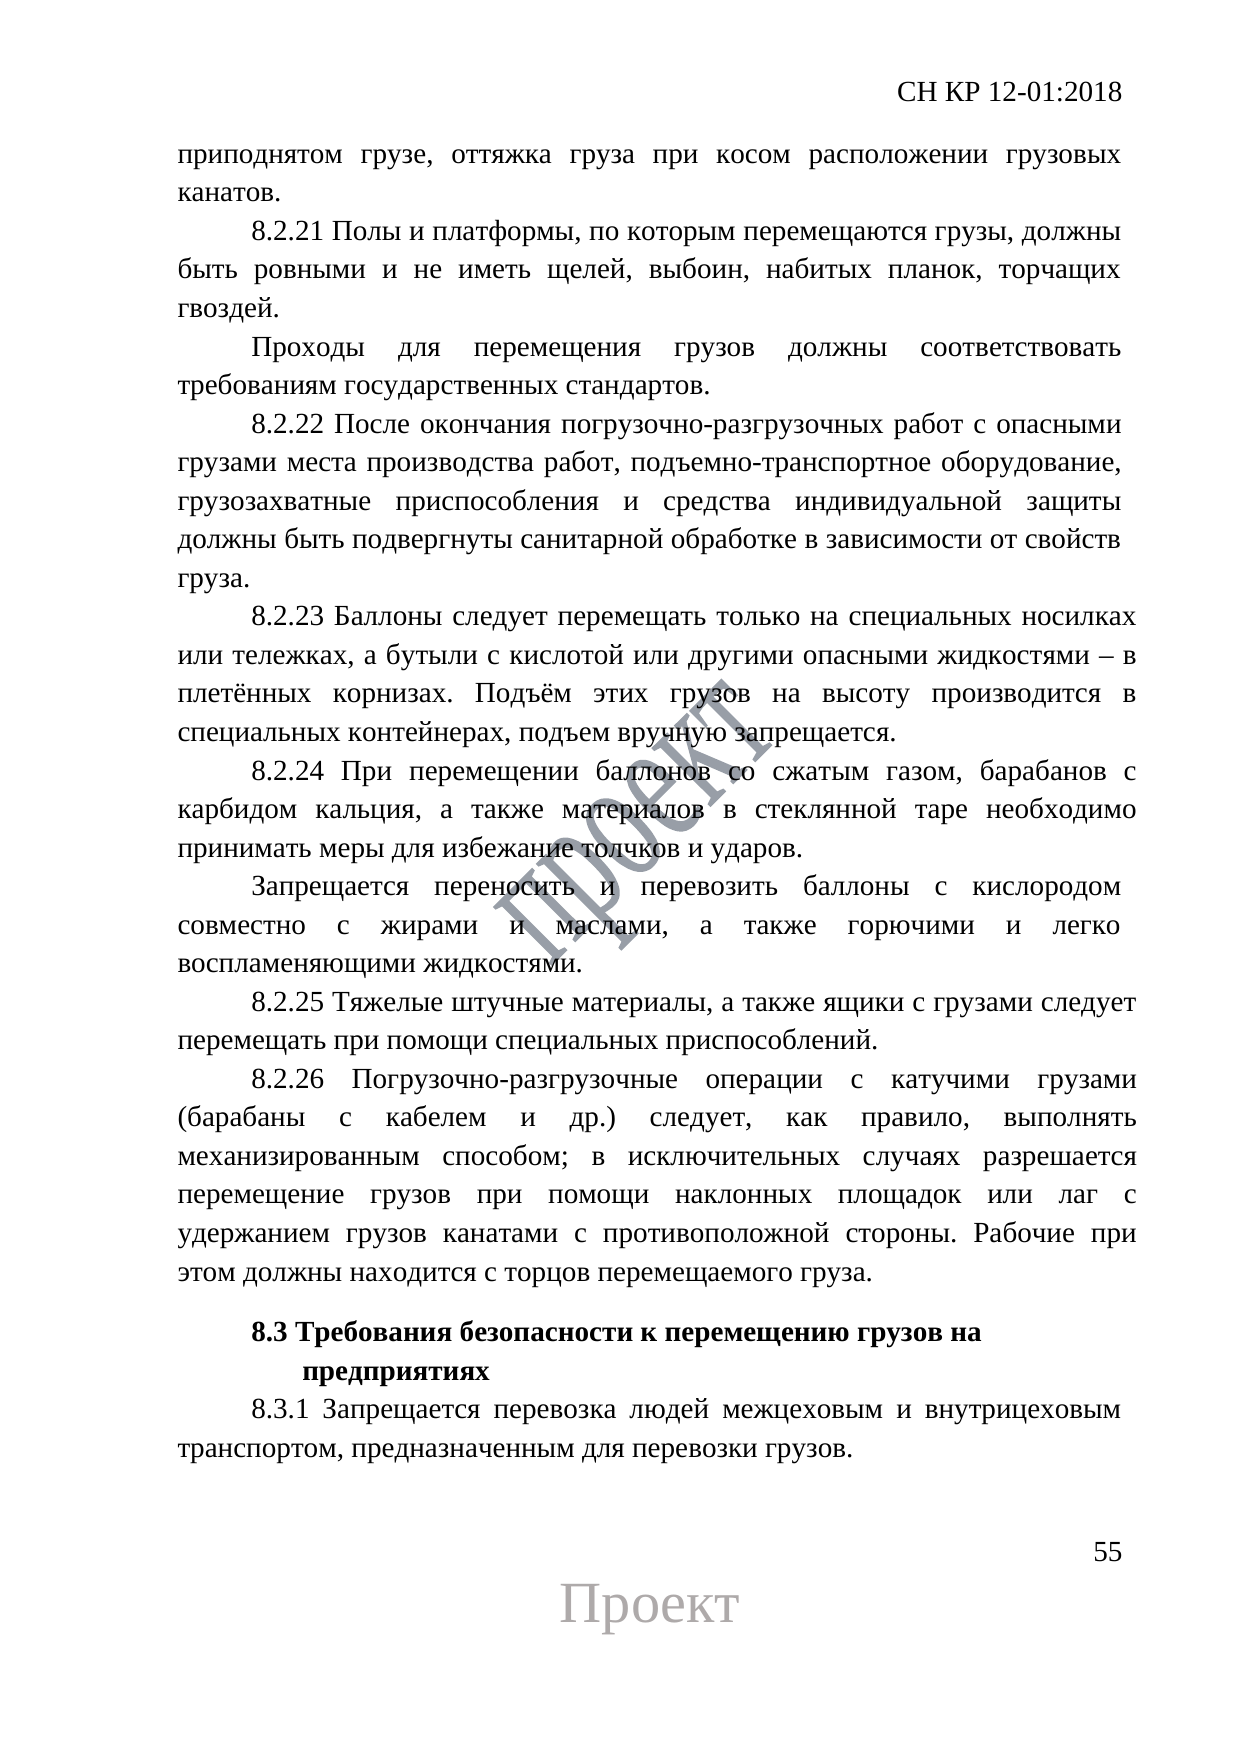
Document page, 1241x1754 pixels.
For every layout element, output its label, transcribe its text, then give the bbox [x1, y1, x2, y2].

text предприятиях [177, 1353, 1122, 1386]
text 8.2.26 Погрузочно-разгрузочные операции с катучими грузами (барабаны с кабелем и др.) следует, как правило, выполнять механизированным способом; в исключительных случаях разрешается перемещение грузов при помощи наклонных площадок или лаг с удержанием грузов канатами с противоположной стороны. Рабочие при этом должны находится с торцов перемещаемого груза. [177, 1061, 1138, 1287]
text 8.2.25 Тяжелые штучные материалы, а также ящики с грузами следует перемещать при помощи специальных приспособлений. [177, 984, 1138, 1056]
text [177, 136, 1122, 208]
text 8.2.23 Баллоны следует перемещать только на специальных носилках или тележках, а бутыли с кислотой или другими опасными жидкостями – в плетённых корнизах. Подъём этих грузов на высоту производится в специальных контейнерах, подъем вручную запрещается. [177, 598, 1138, 748]
text 8.3.1 Запрещается перевозка людей межцеховым и внутрицеховым транспортом, предназначенным для перевозки грузов. [177, 1391, 1122, 1463]
text Запрещается переносить и перевозить баллоны с кислородом совместно с жирами и маслами, а также горючими и легко воспламеняющими жидкостями. [177, 868, 1122, 979]
text 8.2.24 При перемещении баллонов со сжатым газом, барабанов с карбидом кальция, а также материалов в стеклянной таре необходимо принимать меры для избежание толчков и ударов. [177, 753, 1138, 863]
text 8.3 Требования безопасности к перемещению грузов на [177, 1314, 1122, 1348]
text 8.2.22 После окончания погрузочно-разгрузочных работ с опасными грузами места производства работ, подъемно-транспортное оборудование, грузозахватные приспособления и средства индивидуальной защиты должны быть подвергнуты санитарной обработке в зависимости от свойств груза. [177, 406, 1122, 593]
text Проходы для перемещения грузов должны соответствовать требованиям государственных стандартов. [177, 329, 1122, 401]
text 8.2.21 Полы и платформы, по которым перемещаются грузы, должны быть ровными и не иметь щелей, выбоин, набитых планок, торчащих гвоздей. [177, 213, 1122, 324]
